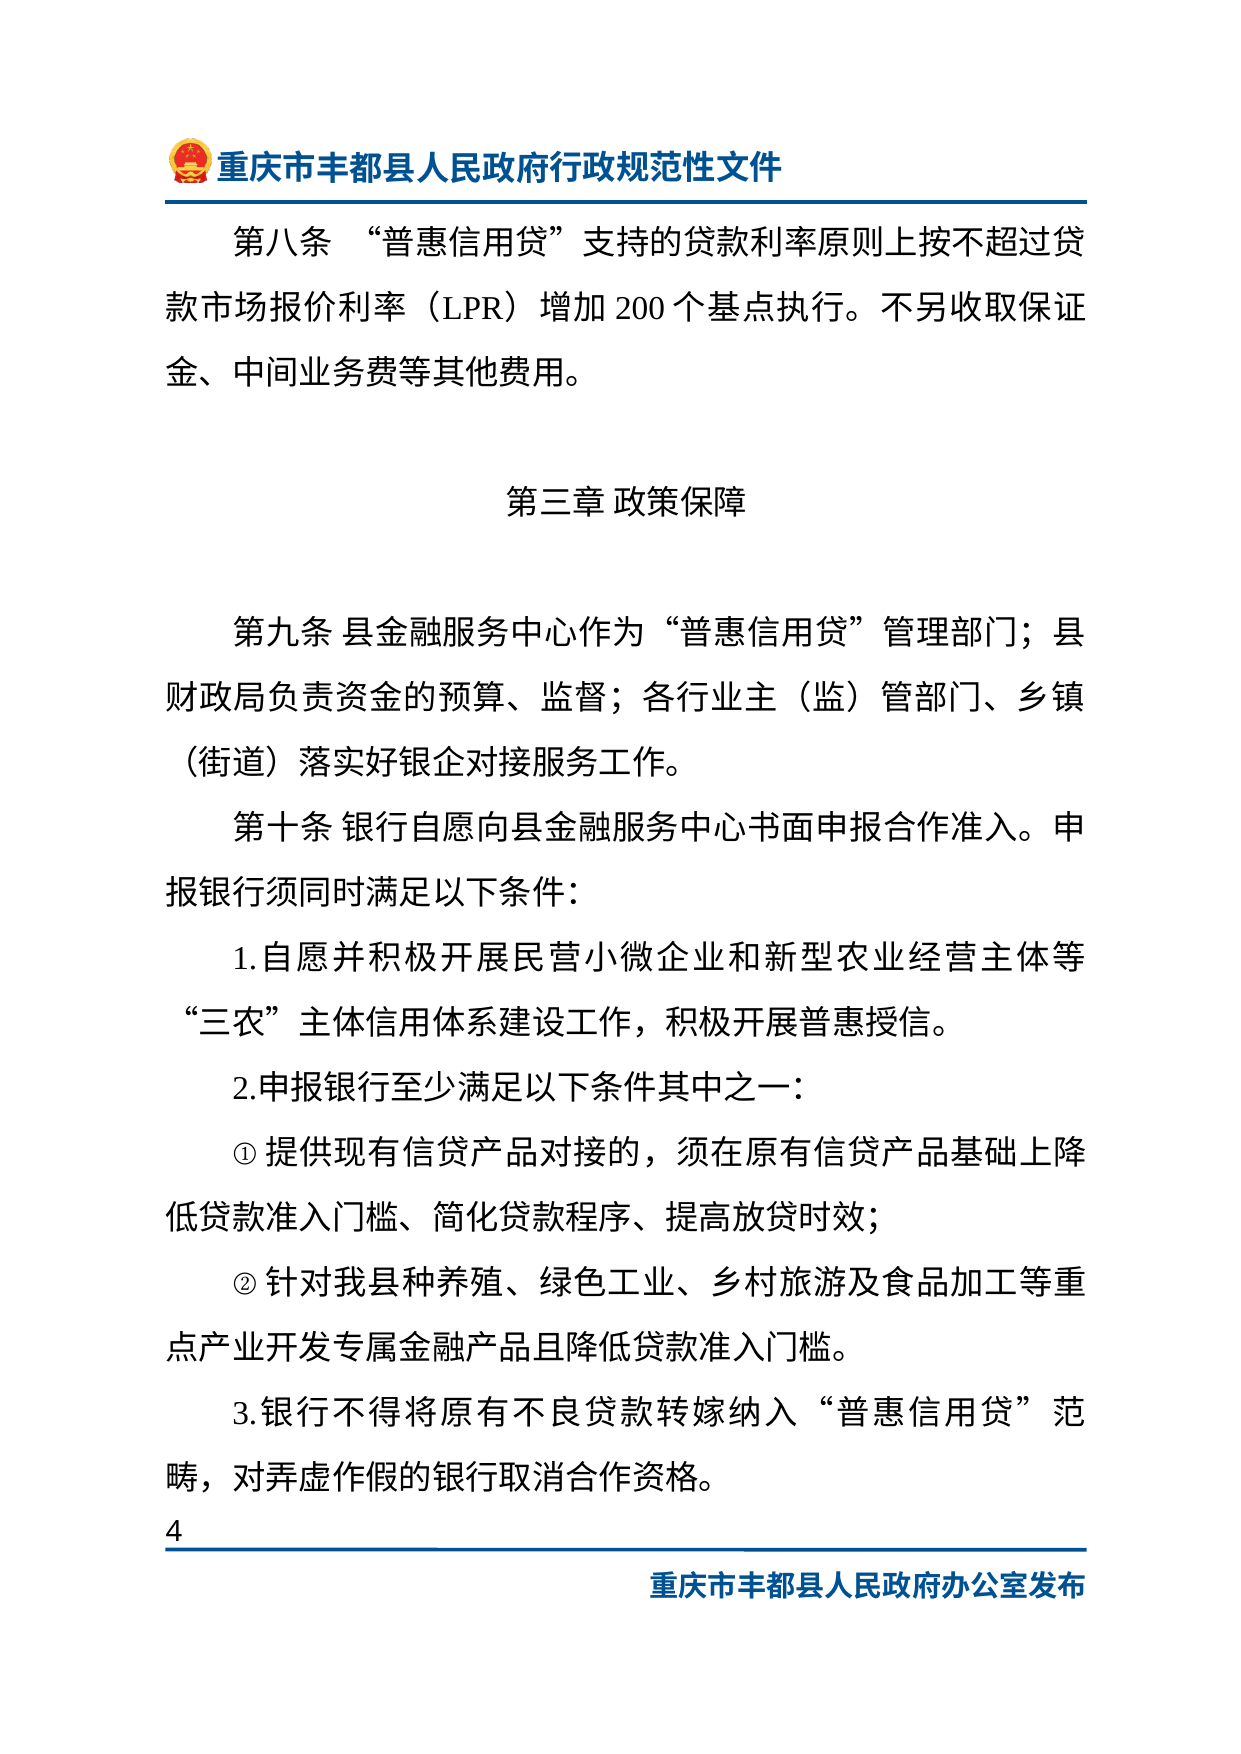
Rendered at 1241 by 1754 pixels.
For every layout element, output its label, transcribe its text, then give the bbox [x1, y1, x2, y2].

text 第八条 “普惠信用贷”支持的贷款利率原则上按不超过贷款市场报价利率（LPR）增加200个基点执行。不另收取保证金、中间业务费等其他费用。 [165, 207, 1087, 288]
text 3.银行不得将原有不良贷款转嫁纳入“普惠信用贷”范畴，对弄虚作假的银行取消合作资格。 [165, 1377, 1087, 1507]
picture [165, 136, 216, 187]
text 第九条 县金融服务中心作为“普惠信用贷”管理部门；县财政局负责资金的预算、监督；各行业主（监）管部门、乡镇（街道）落实好银企对接服务工作。 [165, 719, 1087, 792]
text ①提供现有信贷产品对接的，须在原有信贷产品基础上降低贷款准入门槛、简化贷款程序、提高放贷时效； [165, 1117, 1087, 1247]
text 第十条 银行自愿向县金融服务中心书面申报合作准入。申报银行须同时满足以下条件： [165, 792, 1087, 922]
text 2.申报银行至少满足以下条件其中之一： [165, 1052, 1087, 1117]
text ②针对我县种养殖、绿色工业、乡村旅游及食品加工等重点产业开发专属金融产品且降低贷款准入门槛。 [165, 1247, 1087, 1377]
text 第九条 县金融服务中心作为“普惠信用贷”管理部门；县财政局负责资金的预算、监督；各行业主（监）管部门、乡镇（街道）落实好银企对接服务工作。 [165, 597, 1087, 671]
text 第八条 “普惠信用贷”支持的贷款利率原则上按不超过贷款市场报价利率（LPR）增加200个基点执行。不另收取保证金、中间业务费等其他费用。 [165, 326, 1087, 402]
text 1.自愿并积极开展民营小微企业和新型农业经营主体等“三农”主体信用体系建设工作，积极开展普惠授信。 [165, 922, 1087, 1052]
text 第三章 政策保障 [165, 467, 1087, 532]
